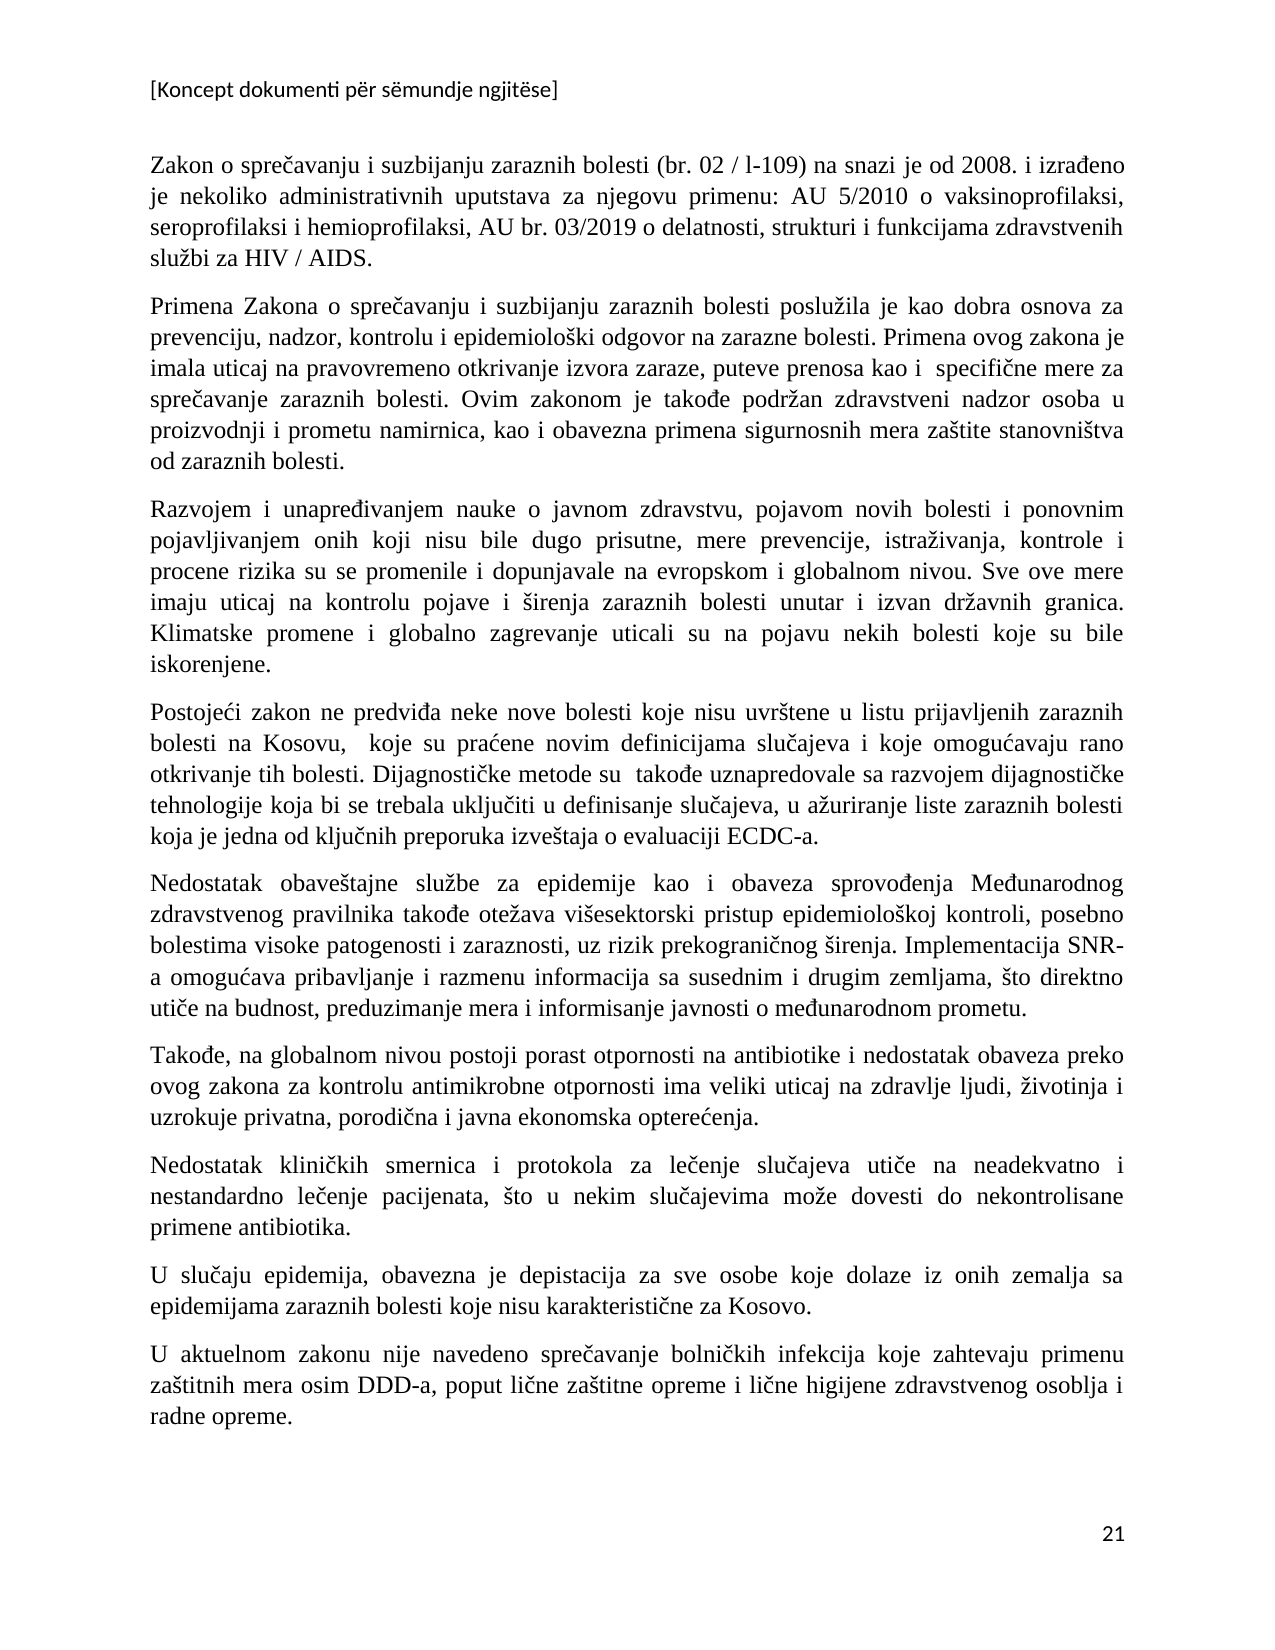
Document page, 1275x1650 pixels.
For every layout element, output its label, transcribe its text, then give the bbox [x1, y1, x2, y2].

text Takođe, na globalnom nivou postoji porast otpornosti na antibiotike i nedostatak obaveza preko ovog zakona za kontrolu antimikrobne otpornosti ima veliki uticaj na zdravlje ljudi, životinja i uzrokuje privatna, porodična i javna ekonomska opterećenja. [150, 1040, 1125, 1131]
text Postojeći zakon ne predviđa neke nove bolesti koje nisu uvrštene u listu prijavljenih zaraznih bolesti na Kosovu, koje su praćene novim definicijama slučajeva i koje omogućavaju rano otkrivanje tih bolesti. Dijagnostičke metode su takođe uznapredovale sa razvojem dijagnostičke tehnologije koja bi se trebala uključiti u definisanje slučajeva, u ažuriranje liste zaraznih bolesti koja je jedna od ključnih preporuka izveštaja o evaluaciji ECDC-a. [150, 697, 1125, 849]
text Razvojem i unapređivanjem nauke o javnom zdravstvu, pojavom novih bolesti i ponovnim pojavljivanjem onih koji nisu bile dugo prisutne, mere prevencije, istraživanja, kontrole i procene rizika su se promenile i dopunjavale na evropskom i globalnom nivou. Sve ove mere imaju uticaj na kontrolu pojave i širenja zaraznih bolesti unutar i izvan državnih granica. Klimatske promene i globalno zagrevanje uticali su na pojavu nekih bolesti koje su bile iskorenjene. [150, 494, 1125, 678]
text Zakon o sprečavanju i suzbijanju zaraznih bolesti (br. 02 / l-109) na snazi ​​je od 2008. i izrađeno je nekoliko administrativnih uputstava za njegovu primenu: AU 5/2010 o vaksinoprofilaksi, seroprofilaksi i hemioprofilaksi, AU br. 03/2019 o delatnosti, strukturi i funkcijama zdravstvenih službi za HIV / AIDS. [150, 150, 1125, 272]
text Primena Zakona o sprečavanju i suzbijanju zaraznih bolesti poslužila je kao dobra osnova za prevenciju, nadzor, kontrolu i epidemiološki odgovor na zarazne bolesti. Primena ovog zakona je imala uticaj na pravovremeno otkrivanje izvora zaraze, puteve prenosa kao i specifične mere za sprečavanje zaraznih bolesti. Ovim zakonom je takođe podržan zdravstveni nadzor osoba u proizvodnji i prometu namirnica, kao i obavezna primena sigurnosnih mera zaštite stanovništva od zaraznih bolesti. [150, 291, 1125, 475]
text U slučaju epidemija, obavezna je depistacija za sve osobe koje dolaze iz onih zemalja sa epidemijama zaraznih bolesti koje nisu karakteristične za Kosovo. [150, 1260, 1125, 1320]
text Nedostatak obaveštajne službe za epidemije kao i obaveza sprovođenja Međunarodnog zdravstvenog pravilnika takođe otežava višesektorski pristup epidemiološkoj kontroli, posebno bolestima visoke patogenosti i zaraznosti, uz rizik prekograničnog širenja. Implementacija SNR-a omogućava pribavljanje i razmenu informacija sa susednim i drugim zemljama, što direktno utiče na budnost, preduzimanje mera i informisanje javnosti o međunarodnom prometu. [150, 868, 1125, 1021]
text Nedostatak kliničkih smernica i protokola za lečenje slučajeva utiče na neadekvatno i nestandardno lečenje pacijenata, što u nekim slučajevima može dovesti do nekontrolisane primene antibiotika. [150, 1150, 1125, 1241]
text U aktuelnom zakonu nije navedeno sprečavanje bolničkih infekcija koje zahtevaju primenu zaštitnih mera osim DDD-a, poput lične zaštitne opreme i lične higijene zdravstvenog osoblja i radne opreme. [150, 1339, 1125, 1429]
